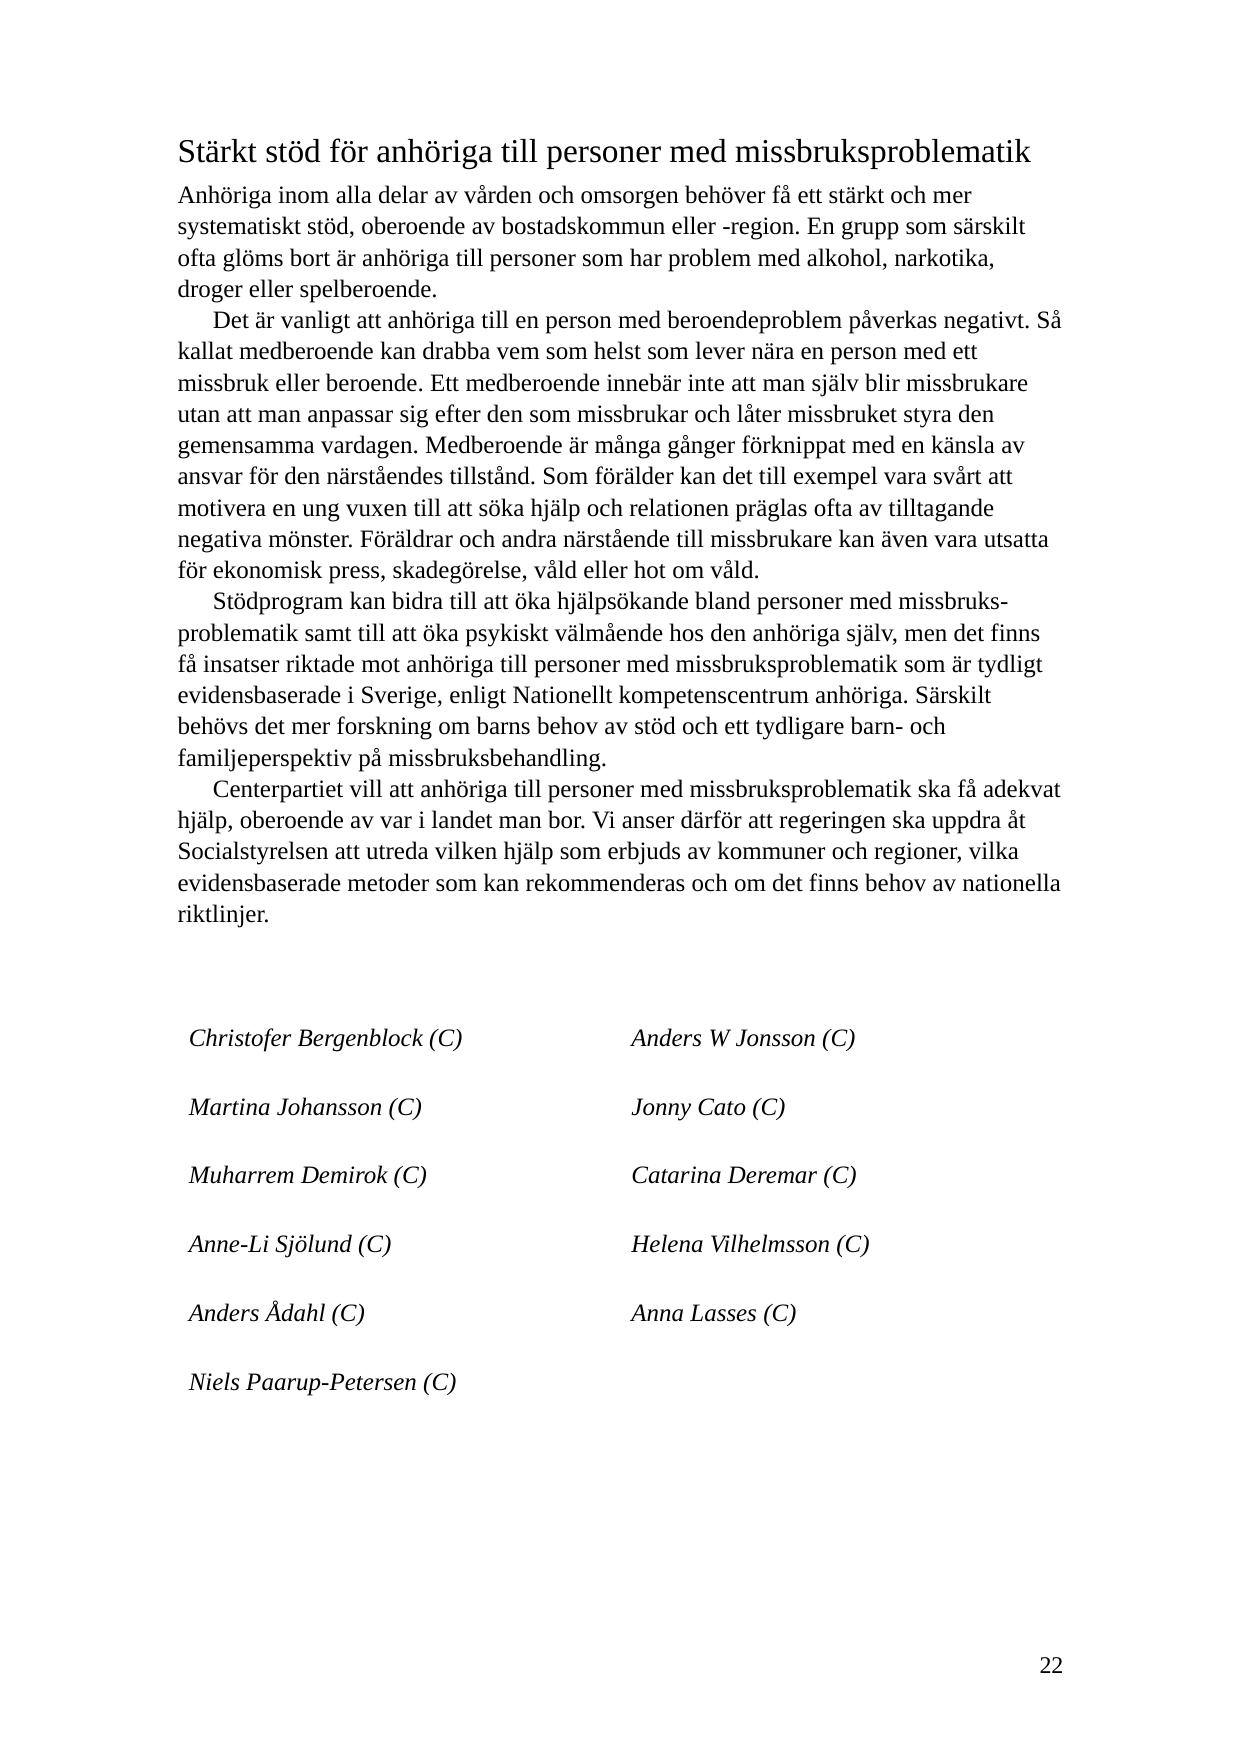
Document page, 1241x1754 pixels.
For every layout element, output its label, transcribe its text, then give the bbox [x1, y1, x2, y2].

table_cell Jonny Cato (C) [620, 1059, 1063, 1128]
text Stödprogram kan bidra till att öka hjälpsökande bland personer med missbruksproblematik samt till att öka psykiskt välmående hos den anhöriga själv, men det finns få insatser riktade mot anhöriga till personer med missbruksproblematik som är tydligt evidensbaserade i Sverige, enligt Nationellt kompetenscentrum anhöriga. Särskilt behövs det mer forskning om barns behov av stöd och ett tydligare barn- och familjeperspektiv på missbruksbehandling. [177, 584, 1063, 771]
table_cell Muharrem Demirok (C) [177, 1128, 620, 1196]
table_cell Anders Ådahl (C) [177, 1265, 620, 1334]
table_cell Anne-Li Sjölund (C) [177, 1196, 620, 1265]
table_header Anders W Jonsson (C) [620, 990, 1063, 1059]
table_cell Catarina Deremar (C) [620, 1128, 1063, 1196]
text Det är vanligt att anhöriga till en person med beroendeproblem påverkas negativt. Så kallat medberoende kan drabba vem som helst som lever nära en person med ett missbruk eller beroende. Ett medberoende innebär inte att man själv blir missbrukare utan att man anpassar sig efter den som missbrukar och låter missbruket styra den gemensamma vardagen. Medberoende är många gånger förknippat med en känsla av ansvar för den närståendes tillstånd. Som förälder kan det till exempel vara svårt att motivera en ung vuxen till att söka hjälp och relationen präglas ofta av tilltagande negativa mönster. Föräldrar och andra närstående till missbrukare kan även vara utsatta för ekonomisk press, skadegörelse, våld eller hot om våld. [177, 303, 1063, 584]
subtitle Stärkt stöd för anhöriga till personer med missbruksproblematik [177, 134, 1063, 169]
text Centerpartiet vill att anhöriga till personer med missbruksproblematik ska få adekvat hjälp, oberoende av var i landet man bor. Vi anser därför att regeringen ska uppdra åt Socialstyrelsen att utreda vilken hjälp som erbjuds av kommuner och regioner, vilka evidensbaserade metoder som kan rekommenderas och om det finns behov av nationella riktlinjer. [177, 771, 1063, 928]
table_cell Anna Lasses (C) [620, 1265, 1063, 1334]
table_header Christofer Bergenblock (C) [177, 990, 620, 1059]
text Anhöriga inom alla delar av vården och omsorgen behöver få ett stärkt och mer systematiskt stöd, oberoende av bostadskommun eller -region. En grupp som särskilt ofta glöms bort är anhöriga till personer som har problem med alkohol, narkotika, droger eller spelberoende. [177, 178, 1063, 303]
table_cell Helena Vilhelmsson (C) [620, 1196, 1063, 1265]
table_cell Niels Paarup-Petersen (C) [177, 1334, 620, 1403]
table_cell Martina Johansson (C) [177, 1059, 620, 1128]
